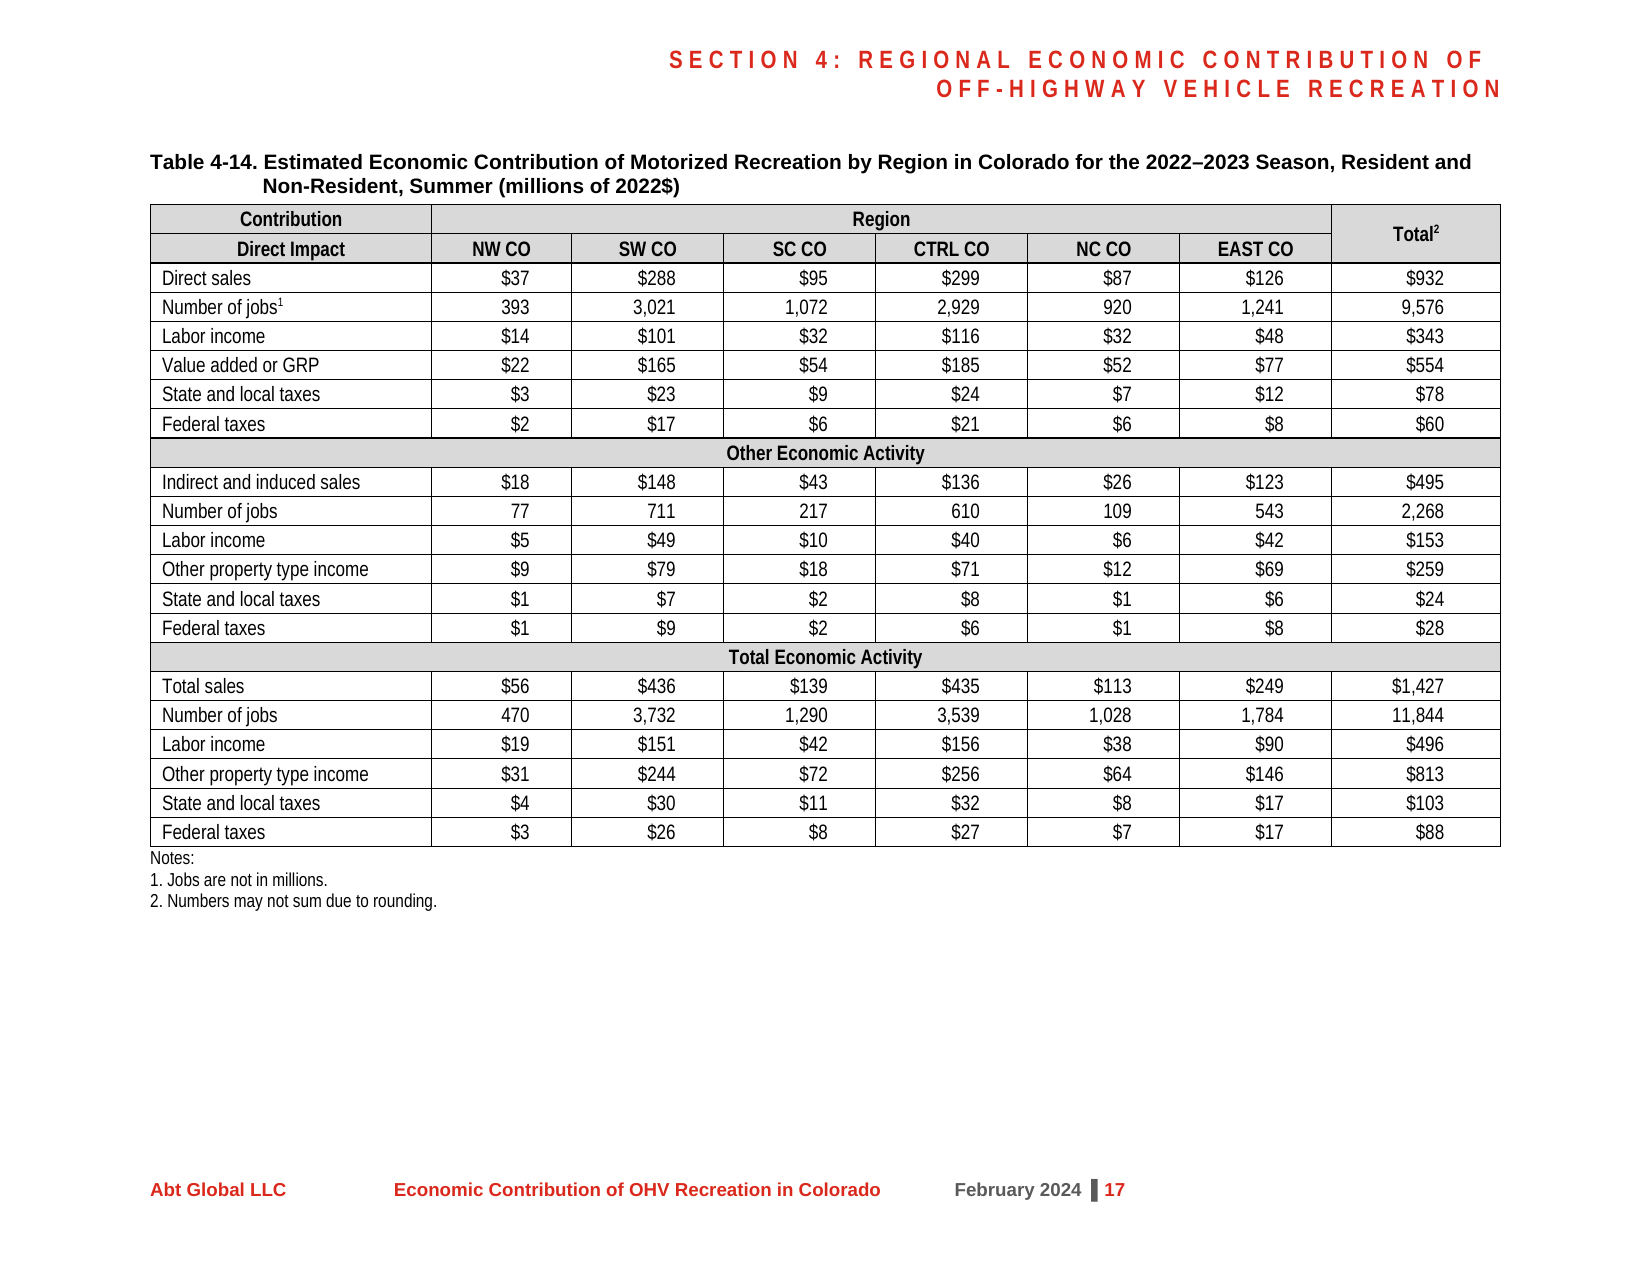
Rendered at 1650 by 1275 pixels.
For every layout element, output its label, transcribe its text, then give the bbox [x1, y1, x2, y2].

table_cell $6 [876, 614, 1027, 642]
table_cell 920 [1028, 293, 1179, 321]
table_cell $78 [1332, 380, 1500, 408]
table_cell $123 [1180, 468, 1331, 496]
table_cell $6 [1028, 409, 1179, 437]
table_cell 217 [724, 497, 875, 525]
table_cell $87 [1028, 264, 1179, 292]
table_cell 2,268 [1332, 497, 1500, 525]
table_cell 1,028 [1028, 701, 1179, 729]
table_cell EAST CO [1180, 234, 1331, 262]
table_cell $27 [876, 818, 1027, 846]
table_cell $932 [1332, 264, 1500, 292]
table_cell $185 [876, 351, 1027, 379]
table_cell $95 [724, 264, 875, 292]
table_cell $37 [432, 264, 571, 292]
table_cell $148 [572, 468, 723, 496]
table_cell $32 [1028, 322, 1179, 350]
table_cell Total sales [151, 672, 431, 700]
table_cell $38 [1028, 730, 1179, 758]
table_header Total2 [1332, 205, 1500, 262]
table_cell 3,732 [572, 701, 723, 729]
table_cell 3,539 [876, 701, 1027, 729]
table_cell $7 [1028, 818, 1179, 846]
table_cell $2 [724, 614, 875, 642]
table_cell $495 [1332, 468, 1500, 496]
table_cell $8 [876, 584, 1027, 612]
table_cell $116 [876, 322, 1027, 350]
table_cell Number of jobs1 [151, 293, 431, 321]
table_cell $26 [1028, 468, 1179, 496]
table_cell 470 [432, 701, 571, 729]
table_cell $126 [1180, 264, 1331, 292]
table_cell NC CO [1028, 234, 1179, 262]
table_cell $21 [876, 409, 1027, 437]
table_cell 1,784 [1180, 701, 1331, 729]
table_cell $1 [1028, 584, 1179, 612]
table_cell Value added or GRP [151, 351, 431, 379]
table_cell $7 [572, 584, 723, 612]
table_cell $2 [432, 409, 571, 437]
table_cell 393 [432, 293, 571, 321]
table_cell $43 [724, 468, 875, 496]
table_cell $153 [1332, 526, 1500, 554]
table_cell 3,021 [572, 293, 723, 321]
table_cell $64 [1028, 759, 1179, 787]
table_cell Labor income [151, 322, 431, 350]
table_cell $42 [1180, 526, 1331, 554]
table_cell $79 [572, 555, 723, 583]
table_cell $2 [724, 584, 875, 612]
table_cell $436 [572, 672, 723, 700]
table_cell $19 [432, 730, 571, 758]
table_cell 11,844 [1332, 701, 1500, 729]
table_cell $6 [724, 409, 875, 437]
table_cell $22 [432, 351, 571, 379]
table_cell Indirect and induced sales [151, 468, 431, 496]
table_cell NW CO [432, 234, 571, 262]
table_cell State and local taxes [151, 584, 431, 612]
table_cell $3 [432, 380, 571, 408]
table_cell $10 [724, 526, 875, 554]
table_cell 1,072 [724, 293, 875, 321]
table_cell $244 [572, 759, 723, 787]
table_cell $23 [572, 380, 723, 408]
table_cell $72 [724, 759, 875, 787]
table_cell SC CO [724, 234, 875, 262]
table_cell $24 [1332, 584, 1500, 612]
table_cell Other property type income [151, 759, 431, 787]
table_cell $496 [1332, 730, 1500, 758]
table_cell Labor income [151, 730, 431, 758]
table_cell $249 [1180, 672, 1331, 700]
table_cell $165 [572, 351, 723, 379]
table_cell $6 [1180, 584, 1331, 612]
table_cell Number of jobs [151, 497, 431, 525]
table_cell $9 [572, 614, 723, 642]
table_cell $146 [1180, 759, 1331, 787]
table_cell 543 [1180, 497, 1331, 525]
table_cell $18 [724, 555, 875, 583]
table_cell Other Economic Activity [151, 439, 1500, 467]
table_cell $8 [1180, 614, 1331, 642]
table_cell $90 [1180, 730, 1331, 758]
table_cell Federal taxes [151, 409, 431, 437]
table_header Contribution [151, 205, 431, 233]
table_cell $554 [1332, 351, 1500, 379]
table_cell $42 [724, 730, 875, 758]
table_cell $6 [1028, 526, 1179, 554]
table_cell $30 [572, 789, 723, 817]
table_cell $54 [724, 351, 875, 379]
table_cell $8 [1180, 409, 1331, 437]
table_cell $17 [1180, 818, 1331, 846]
table_cell $7 [1028, 380, 1179, 408]
table_cell $4 [432, 789, 571, 817]
table_cell $88 [1332, 818, 1500, 846]
table_cell 109 [1028, 497, 1179, 525]
table_cell 2,929 [876, 293, 1027, 321]
table_cell Labor income [151, 526, 431, 554]
table_cell Direct sales [151, 264, 431, 292]
table_cell Number of jobs [151, 701, 431, 729]
table_cell $40 [876, 526, 1027, 554]
table_cell Federal taxes [151, 818, 431, 846]
table_cell $101 [572, 322, 723, 350]
table_cell $31 [432, 759, 571, 787]
table_cell $26 [572, 818, 723, 846]
table_cell Direct Impact [151, 234, 431, 262]
table_cell $48 [1180, 322, 1331, 350]
table_cell $28 [1332, 614, 1500, 642]
table_cell $12 [1180, 380, 1331, 408]
table_cell 1,241 [1180, 293, 1331, 321]
table_cell $17 [572, 409, 723, 437]
table_cell $256 [876, 759, 1027, 787]
table_cell 9,576 [1332, 293, 1500, 321]
table_cell $1 [432, 584, 571, 612]
table_cell Federal taxes [151, 614, 431, 642]
table_cell $32 [724, 322, 875, 350]
table_cell $60 [1332, 409, 1500, 437]
table_cell 77 [432, 497, 571, 525]
table_cell $1,427 [1332, 672, 1500, 700]
table_cell Other property type income [151, 555, 431, 583]
text 2. Numbers may not sum due to rounding. [150, 890, 1500, 912]
table_cell $299 [876, 264, 1027, 292]
text Notes: [150, 847, 1500, 868]
table_cell State and local taxes [151, 380, 431, 408]
table_cell 711 [572, 497, 723, 525]
table_cell $151 [572, 730, 723, 758]
table_cell $1 [1028, 614, 1179, 642]
table_cell $288 [572, 264, 723, 292]
table_cell $14 [432, 322, 571, 350]
table_cell $259 [1332, 555, 1500, 583]
table_cell $71 [876, 555, 1027, 583]
table_cell $156 [876, 730, 1027, 758]
table_cell $8 [724, 818, 875, 846]
table_cell $343 [1332, 322, 1500, 350]
table_cell $136 [876, 468, 1027, 496]
table_cell 610 [876, 497, 1027, 525]
table_cell $77 [1180, 351, 1331, 379]
table_cell $18 [432, 468, 571, 496]
table_cell $52 [1028, 351, 1179, 379]
table_cell $17 [1180, 789, 1331, 817]
table_cell $3 [432, 818, 571, 846]
table_cell $5 [432, 526, 571, 554]
table_cell $49 [572, 526, 723, 554]
table_cell $56 [432, 672, 571, 700]
table_cell $24 [876, 380, 1027, 408]
table_cell $813 [1332, 759, 1500, 787]
table_cell $9 [432, 555, 571, 583]
table_cell Total Economic Activity [151, 643, 1500, 671]
table_cell State and local taxes [151, 789, 431, 817]
table_cell 1,290 [724, 701, 875, 729]
table_cell $12 [1028, 555, 1179, 583]
table_cell $9 [724, 380, 875, 408]
table_cell SW CO [572, 234, 723, 262]
table_cell $11 [724, 789, 875, 817]
table_header Region [432, 205, 1331, 233]
table_cell $8 [1028, 789, 1179, 817]
table_cell $69 [1180, 555, 1331, 583]
table_cell $1 [432, 614, 571, 642]
table_cell CTRL CO [876, 234, 1027, 262]
text 1. Jobs are not in millions. [150, 868, 1500, 890]
table_cell $32 [876, 789, 1027, 817]
table_cell $139 [724, 672, 875, 700]
table_cell $103 [1332, 789, 1500, 817]
table_cell $113 [1028, 672, 1179, 700]
table_cell $435 [876, 672, 1027, 700]
